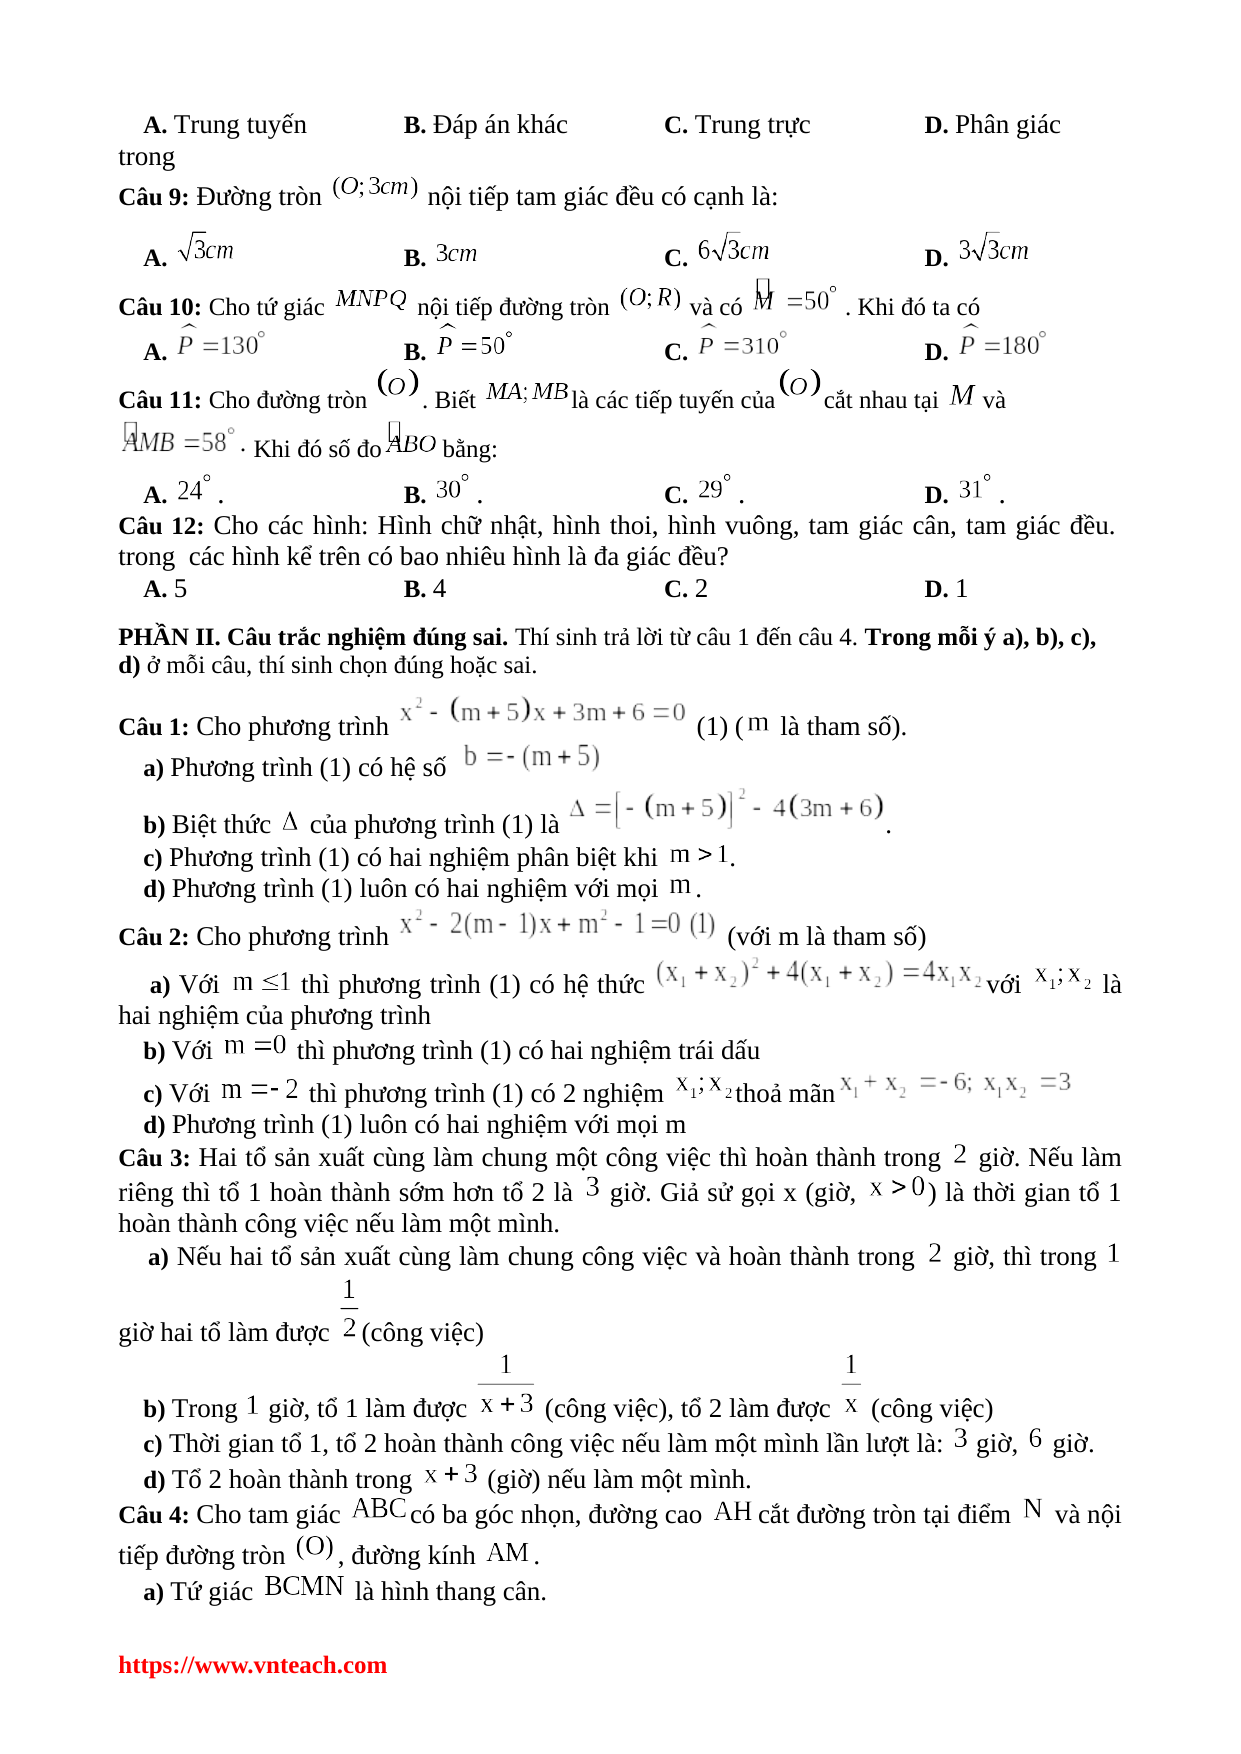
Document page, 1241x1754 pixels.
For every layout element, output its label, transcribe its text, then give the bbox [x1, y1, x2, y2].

text b) Trong giờ, tổ 1 làm được (công việc), tổ 2 làm được (công việc) [118, 1347, 1122, 1423]
text d) Phương trình (1) luôn có hai nghiệm với mọi m [118, 1108, 1122, 1139]
text A. B. C. D. [118, 227, 1122, 272]
text Câu 12: Cho các hình: Hình chữ nhật, hình thoi, hình vuông, tam giác cân, tam giác đều. trong các hình kể trên có bao nhiêu hình là đa giác đều? [118, 509, 1117, 572]
text a) Tứ giác là hình thang cân. [118, 1571, 1122, 1606]
text a) Phương trình (1) có hệ số [118, 741, 1122, 782]
text Câu 9: Đường tròn nội tiếp tam giác đều có cạnh là: [118, 171, 1122, 211]
text c) Với thì phương trình (1) có 2 nghiệm thoả mãn [118, 1065, 1122, 1108]
text c) Phương trình (1) có hai nghiệm phân biệt khi . [118, 839, 1122, 872]
text d) Phương trình (1) luôn có hai nghiệm với mọi . [118, 872, 1122, 903]
text Câu 4: Cho tam giác có ba góc nhọn, đường cao cắt đường tròn tại điểm và nội tiếp đường tròn , đường kính . [118, 1494, 1122, 1571]
text A. 5 B. 4 C. 2 D. 1 [118, 572, 1122, 603]
text c) Thời gian tổ 1, tổ 2 hoàn thành công việc nếu làm một mình lần lượt là: giờ, giờ. [118, 1423, 1122, 1458]
text Câu 2: Cho phương trình (với m là tham số) [118, 903, 1122, 951]
text b) Biệt thức của phương trình (1) là . [118, 782, 1122, 839]
text d) Tổ 2 hoàn thành trong (giờ) nếu làm một mình. [118, 1458, 1122, 1494]
text a) Nếu hai tổ sản xuất cùng làm chung công việc và hoàn thành trong giờ, thì trong giờ hai tổ làm được (công việc) [118, 1239, 1122, 1347]
text PHẦN II. Câu trắc nghiệm đúng sai. Thí sinh trả lời từ câu 1 đến câu 4. Trong mỗi ý a), b), c), d) ở mỗi câu, thí sinh chọn đúng hoặc sai. [118, 622, 1122, 679]
text Câu 1: Cho phương trình (1) ( là tham số). [118, 692, 1122, 741]
text A. B. C. D. [118, 321, 1122, 365]
text Câu 3: Hai tổ sản xuất cùng làm chung một công việc thì hoàn thành trong giờ. Nếu làm riêng thì tổ 1 hoàn thành sớm hơn tổ 2 là giờ. Giả sử gọi x (giờ, ) là thời gian tổ 1 hoàn thành công việc nếu làm một mình. [118, 1139, 1122, 1239]
text Câu 11: Cho đường tròn . Biết là các tiếp tuyến củacắt nhau tại và Khi đó số đobằng: [118, 365, 1122, 472]
text A. Trung tuyến B. Đáp án khác C. Trung trực D. Phân giác trong [118, 108, 1122, 171]
text A. . B. . C. . D. . [118, 472, 1122, 509]
text b) Với thì phương trình (1) có hai nghiệm trái dấu [118, 1031, 1122, 1065]
text Câu 10: Cho tứ giác nội tiếp đường tròn và có . Khi đó ta có [118, 272, 1122, 321]
text a) Với thì phương trình (1) có hệ thức với là hai nghiệm của phương trình [118, 951, 1122, 1031]
